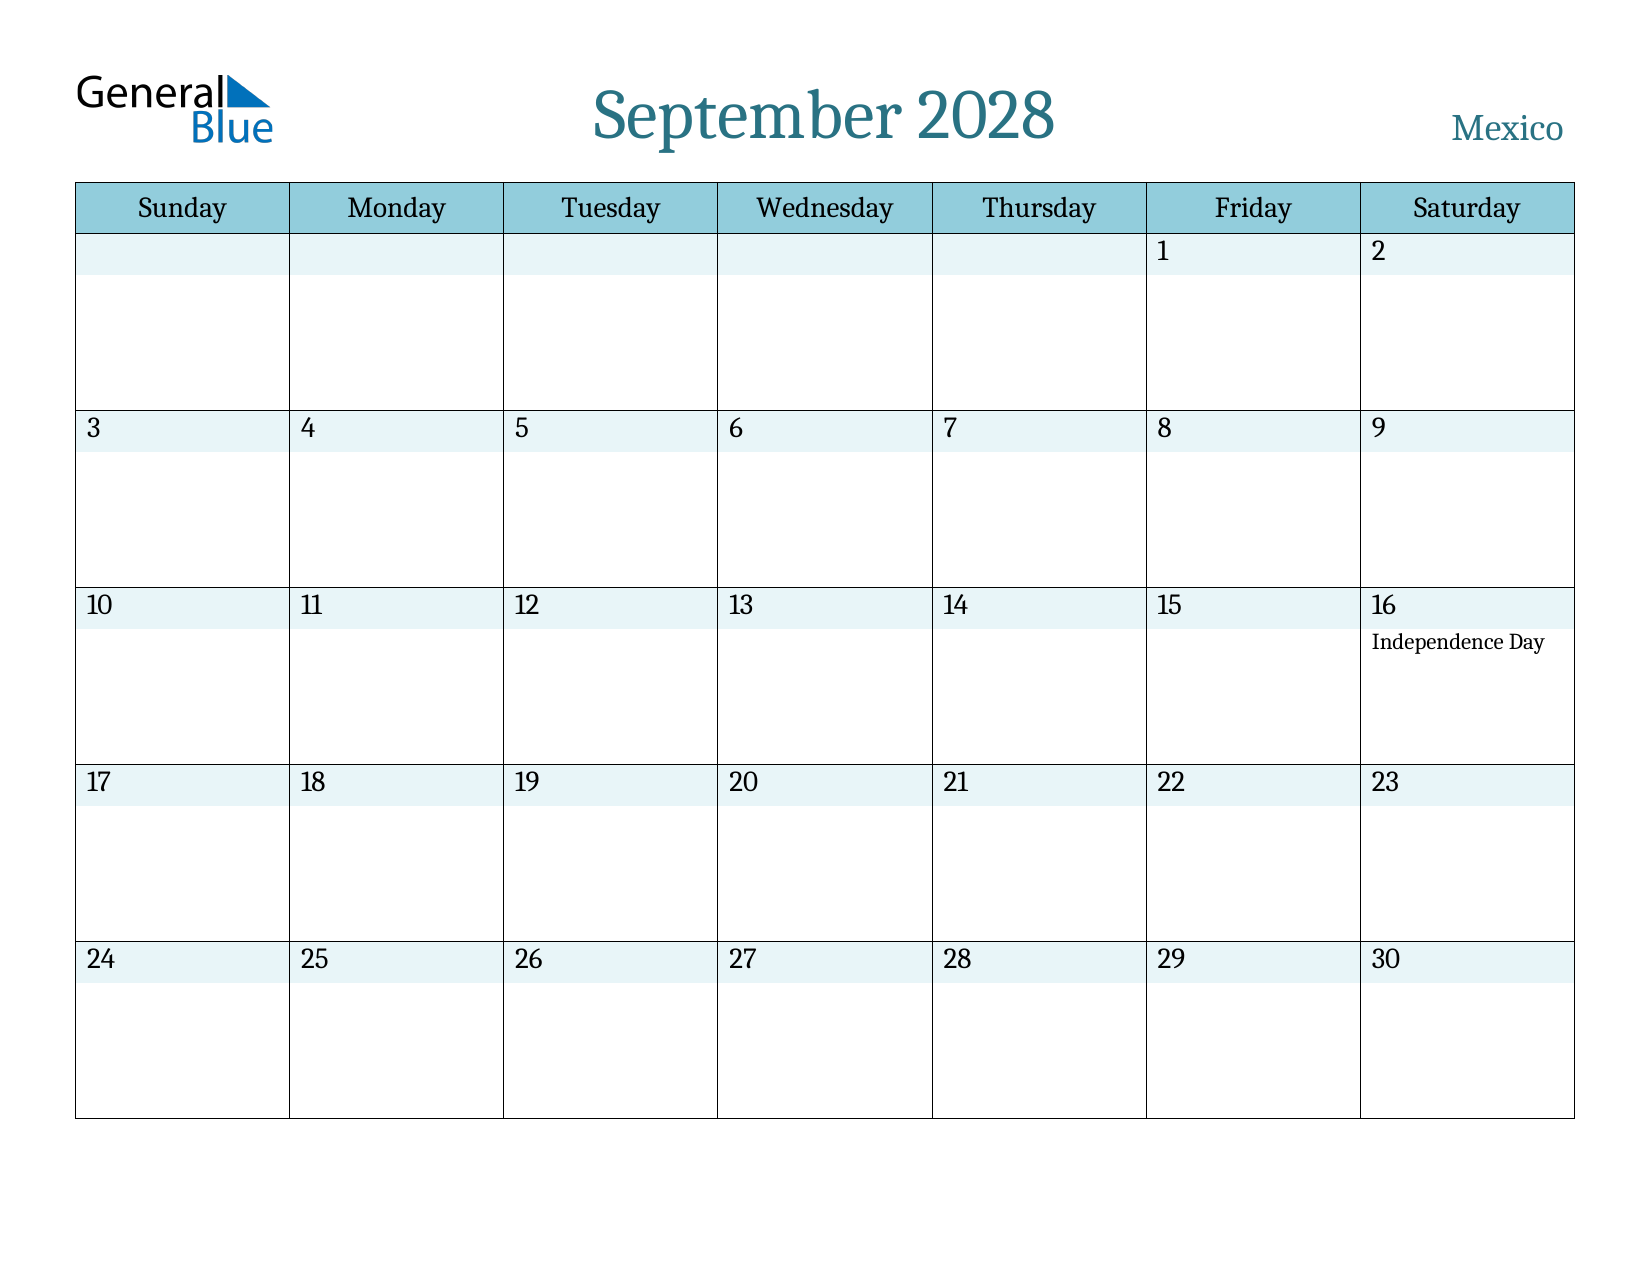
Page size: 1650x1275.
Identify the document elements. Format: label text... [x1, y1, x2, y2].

picture [77, 75, 273, 143]
table_cell 6 [718, 411, 932, 452]
table_cell [76, 983, 289, 1118]
table_cell [76, 452, 289, 587]
table_cell [290, 275, 503, 410]
table_cell 27 [718, 942, 932, 983]
table_cell [1147, 275, 1360, 410]
table_cell [1361, 983, 1574, 1118]
table_cell [504, 234, 717, 275]
table_cell [290, 806, 503, 941]
table_cell 5 [504, 411, 717, 452]
table_cell 22 [1147, 765, 1360, 806]
table_cell 7 [933, 411, 1146, 452]
table_cell [504, 983, 717, 1118]
table_cell [76, 234, 289, 275]
table_cell 25 [290, 942, 503, 983]
table_cell 24 [76, 942, 289, 983]
table_cell 9 [1361, 411, 1574, 452]
table_cell Wednesday [718, 183, 932, 233]
table_cell 10 [76, 588, 289, 629]
table_cell 29 [1147, 942, 1360, 983]
table_cell 30 [1361, 942, 1574, 983]
table_cell Saturday [1361, 183, 1574, 233]
table_cell Tuesday [504, 183, 717, 233]
table_cell 4 [290, 411, 503, 452]
table_cell 26 [504, 942, 717, 983]
table_cell [76, 806, 289, 941]
table_header [76, 75, 503, 182]
table_cell 19 [504, 765, 717, 806]
table_cell [718, 275, 932, 410]
table_cell [290, 452, 503, 587]
table_cell Independence Day [1361, 629, 1574, 764]
table_cell 17 [76, 765, 289, 806]
table_cell [290, 629, 503, 764]
table_cell [1361, 806, 1574, 941]
table_cell Sunday [76, 183, 289, 233]
table_cell 13 [718, 588, 932, 629]
table_cell 12 [504, 588, 717, 629]
table_cell 1 [1147, 234, 1360, 275]
table_cell [718, 629, 932, 764]
table_cell 28 [933, 942, 1146, 983]
table_cell [290, 983, 503, 1118]
table_cell Friday [1147, 183, 1360, 233]
table_cell [1361, 275, 1574, 410]
table_cell 20 [718, 765, 932, 806]
table_cell 15 [1147, 588, 1360, 629]
table_cell 21 [933, 765, 1146, 806]
table_cell [76, 275, 289, 410]
table_cell [1147, 629, 1360, 764]
table_cell [504, 806, 717, 941]
table_cell [718, 234, 932, 275]
table_cell 16 [1361, 588, 1574, 629]
table_cell [1361, 452, 1574, 587]
table_cell [76, 629, 289, 764]
table_cell [718, 452, 932, 587]
table_cell [718, 983, 932, 1118]
table_cell [1147, 983, 1360, 1118]
table_cell Monday [290, 183, 503, 233]
table_cell [504, 452, 717, 587]
table_cell 11 [290, 588, 503, 629]
table_cell [504, 629, 717, 764]
table_cell 2 [1361, 234, 1574, 275]
table_cell [933, 629, 1146, 764]
table_cell [933, 275, 1146, 410]
table_cell 14 [933, 588, 1146, 629]
table_cell 23 [1361, 765, 1574, 806]
table_cell Thursday [933, 183, 1146, 233]
table_cell [1147, 452, 1360, 587]
table_cell 3 [76, 411, 289, 452]
table_cell [290, 234, 503, 275]
table_cell [718, 806, 932, 941]
table_cell 18 [290, 765, 503, 806]
table_header September 2028 [504, 75, 1146, 182]
table_cell [504, 275, 717, 410]
table_cell [933, 806, 1146, 941]
table_cell [933, 983, 1146, 1118]
table_cell [933, 452, 1146, 587]
table_cell [933, 234, 1146, 275]
table_cell 8 [1147, 411, 1360, 452]
table_cell [1147, 806, 1360, 941]
table_header Mexico [1146, 75, 1574, 182]
